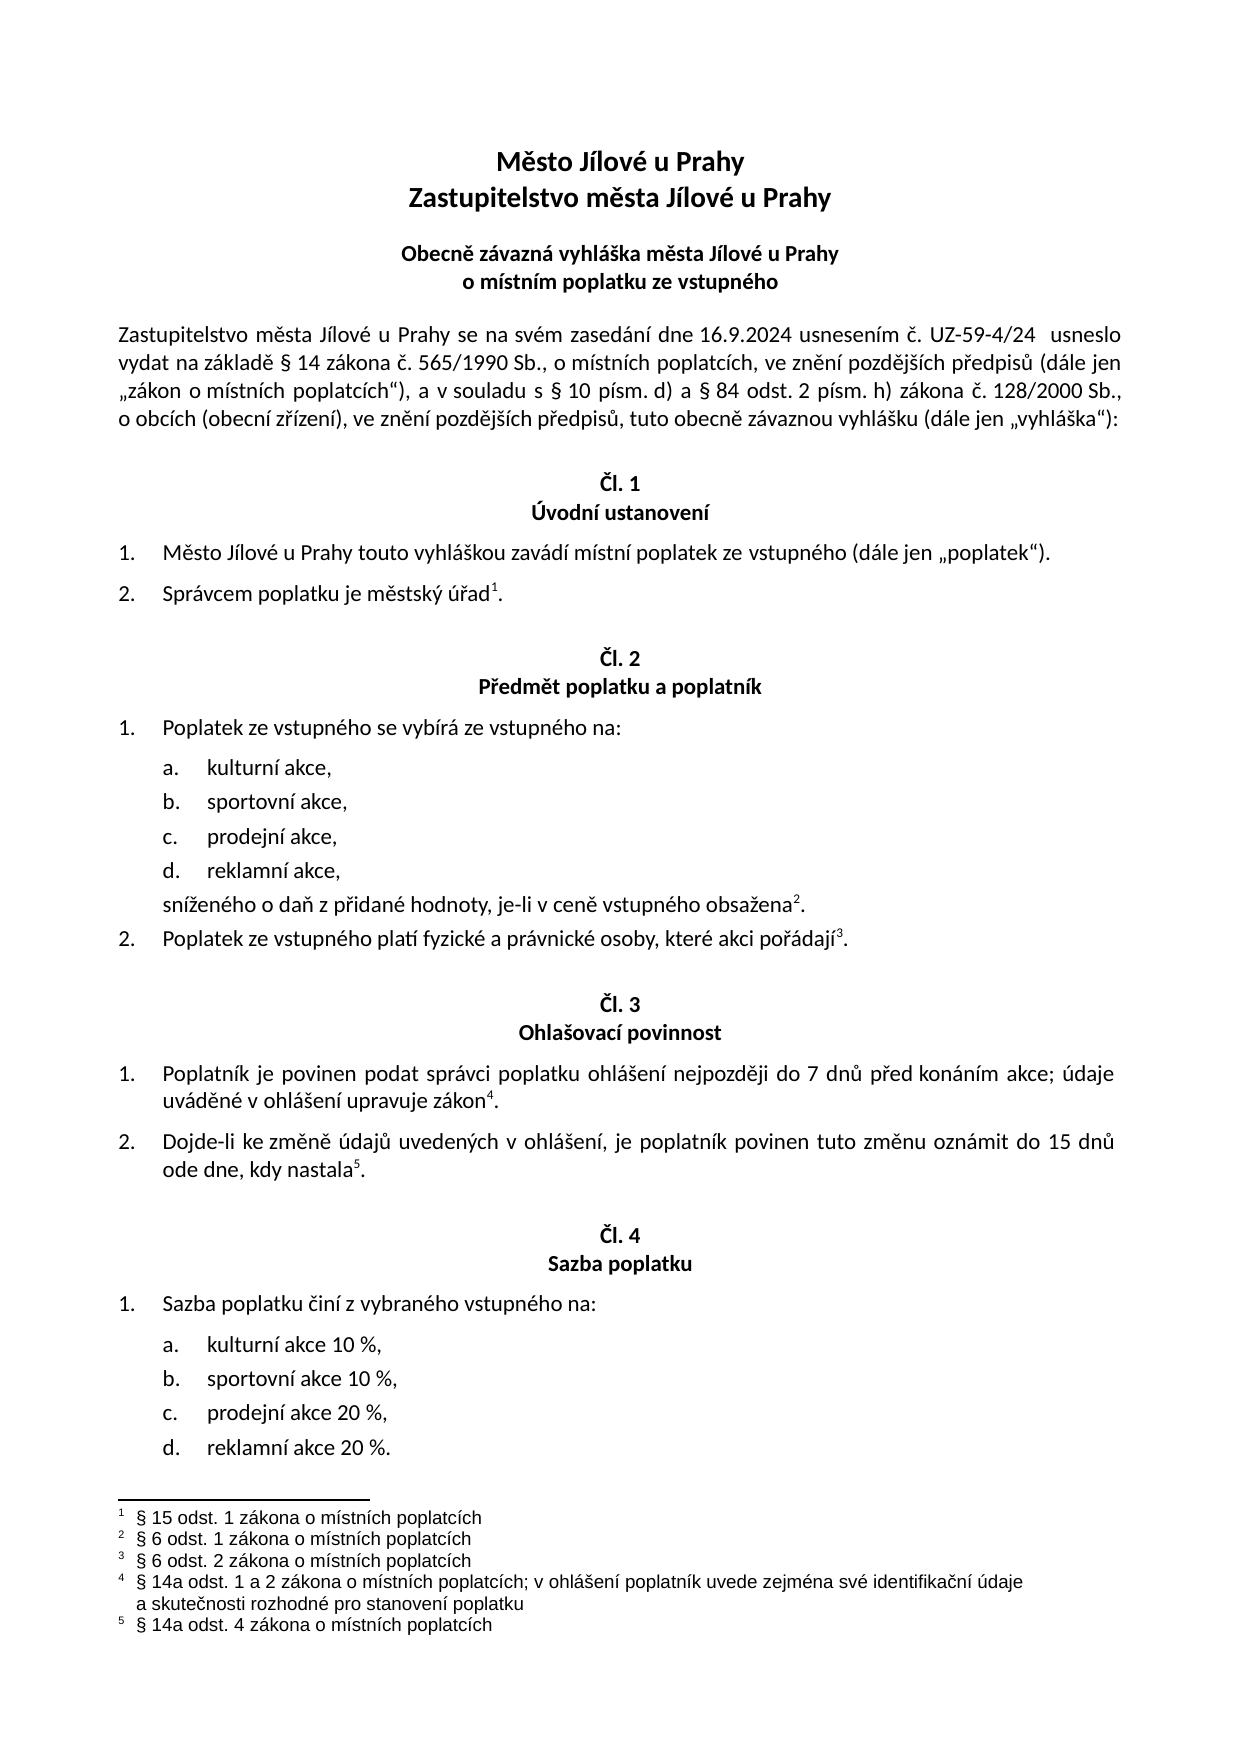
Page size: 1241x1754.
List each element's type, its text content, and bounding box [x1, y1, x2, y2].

subtitle Čl. 3 Ohlašovací povinnost [118, 990, 1122, 1046]
title Město Jílové u Prahy Zastupitelstvo města Jílové u Prahy [118, 143, 1122, 214]
list Sazba poplatku činí z vybraného vstupného na: [118, 1289, 1122, 1317]
list Poplatník je povinen podat správci poplatku ohlášení nejpozději do 7 dnů před konáním akce; údaje uváděné v ohlášení upravuje zákon. [118, 1059, 1122, 1115]
list Poplatek ze vstupného platí fyzické a právnické osoby, které akci pořádají. [118, 924, 1122, 953]
list reklamní akce, [162, 856, 1122, 884]
list sportovní akce 10 %, [162, 1364, 1122, 1392]
subtitle Obecně závazná vyhláška města Jílové u Prahy o místním poplatku ze vstupného [118, 239, 1122, 295]
list prodejní akce, [162, 822, 1122, 850]
list Poplatek ze vstupného se vybírá ze vstupného na: [118, 713, 1122, 741]
list Správcem poplatku je městský úřad. [118, 579, 1122, 607]
list sportovní akce, [162, 787, 1122, 816]
subtitle Čl. 4 Sazba poplatku [118, 1221, 1122, 1277]
list reklamní akce 20 %. [162, 1433, 1122, 1461]
list Dojde-li ke změně údajů uvedených v ohlášení, je poplatník povinen tuto změnu oznámit do 15 dnů ode dne, kdy nastala. [118, 1127, 1122, 1183]
text sníženého o daň z přidané hodnoty, je-li v ceně vstupného obsažena. [162, 890, 1122, 918]
list prodejní akce 20 %, [162, 1398, 1122, 1426]
list kulturní akce 10 %, [162, 1330, 1122, 1358]
subtitle Čl. 1 Úvodní ustanovení [118, 469, 1122, 526]
subtitle Čl. 2 Předmět poplatku a poplatník [118, 644, 1122, 700]
list kulturní akce, [162, 753, 1122, 781]
text Zastupitelstvo města Jílové u Prahy se na svém zasedání dne 16.9.2024 usnesením č. UZ-59-4/24 usneslo vydat na základě § 14 zákona č. 565/1990 Sb., o místních poplatcích, ve znění pozdějších předpisů (dále jen „zákon o místních poplatcích“), a v souladu s § 10 písm. d) a § 84 odst. 2 písm. h) zákona č. 128/2000 Sb., o obcích (obecní zřízení), ve znění pozdějších předpisů, tuto obecně závaznou vyhlášku (dále jen „vyhláška“): [118, 320, 1122, 432]
list Město Jílové u Prahy touto vyhláškou zavádí místní poplatek ze vstupného (dále jen „poplatek“). [118, 538, 1122, 566]
